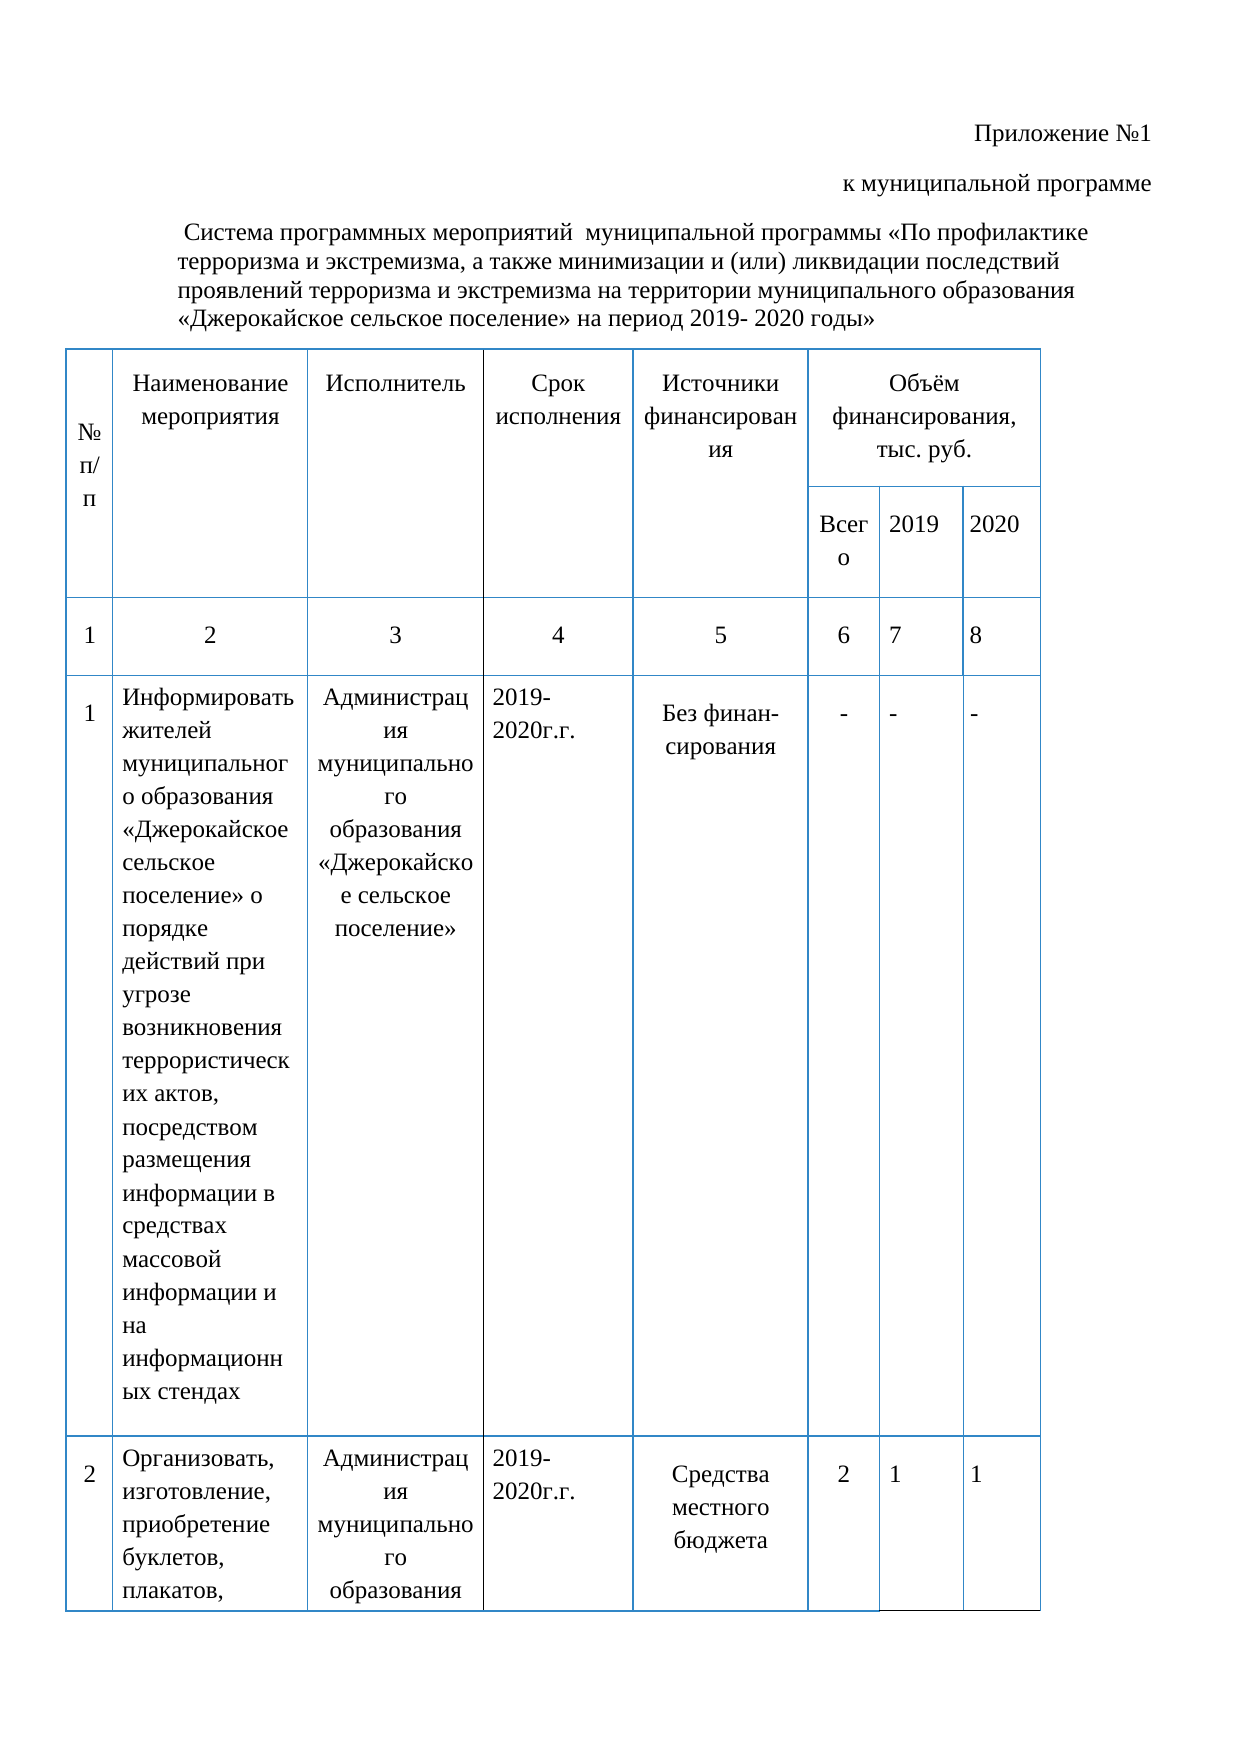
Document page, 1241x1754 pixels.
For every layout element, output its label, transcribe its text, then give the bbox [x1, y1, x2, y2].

table_cell 6 [809, 598, 879, 674]
table_header Исполнитель [308, 350, 483, 597]
text Приложение №1 [177, 118, 1152, 147]
table_cell 5 [634, 598, 807, 674]
table_cell 2020 [964, 487, 1040, 597]
text к муниципальной программе [177, 168, 1152, 196]
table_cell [308, 1437, 483, 1610]
text Система программных мероприятий муниципальной программы «По профилактике терроризма и экстремизма, а также минимизации и (или) ликвидации последствий проявлений терроризма и экстремизма на территории муниципального образования «Джерокайское сельское поселение» на период 2019- 2020 годы» [177, 217, 1152, 332]
table_cell 1 [880, 1437, 963, 1610]
table_header № п/п [67, 350, 112, 597]
table_cell 2 [67, 1437, 112, 1610]
table_cell - [809, 676, 879, 1435]
table_cell 2019-2020г.г. [484, 1437, 632, 1610]
table_cell 4 [484, 598, 632, 674]
table_cell 1 [67, 598, 112, 674]
table_cell 3 [308, 598, 483, 674]
table_header Срок исполнения [484, 350, 632, 597]
table_cell 7 [880, 598, 962, 674]
table_cell 2 [113, 598, 307, 674]
table_cell Без финан-сирования [634, 676, 807, 1435]
table_cell 2 [809, 1437, 879, 1610]
table_header Наименование мероприятия [113, 350, 307, 597]
table_cell 2019-2020г.г. [484, 676, 632, 1435]
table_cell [634, 1437, 807, 1610]
table_cell - [964, 676, 1040, 1435]
table_cell 2019 [880, 487, 962, 597]
table_header Объём финансирования, тыс. руб. [809, 350, 1040, 486]
table_cell Всего [809, 487, 879, 597]
table_cell Информировать жителей муниципального образования «Джерокайское сельское поселение» о порядке действий при угрозе возникновения террористических актов, посредством размещения информации в средствах массовой информации и на информационных стендах [113, 676, 307, 1435]
table_cell 1 [964, 1437, 1040, 1610]
table_cell - [880, 676, 963, 1435]
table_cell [113, 1437, 307, 1610]
table_header Источники финансирования [634, 350, 807, 597]
table_cell Администрация муниципального образования «Джерокайское сельское поселение» [308, 676, 483, 1435]
table_cell 1 [67, 676, 112, 1435]
table_cell 8 [964, 598, 1040, 674]
